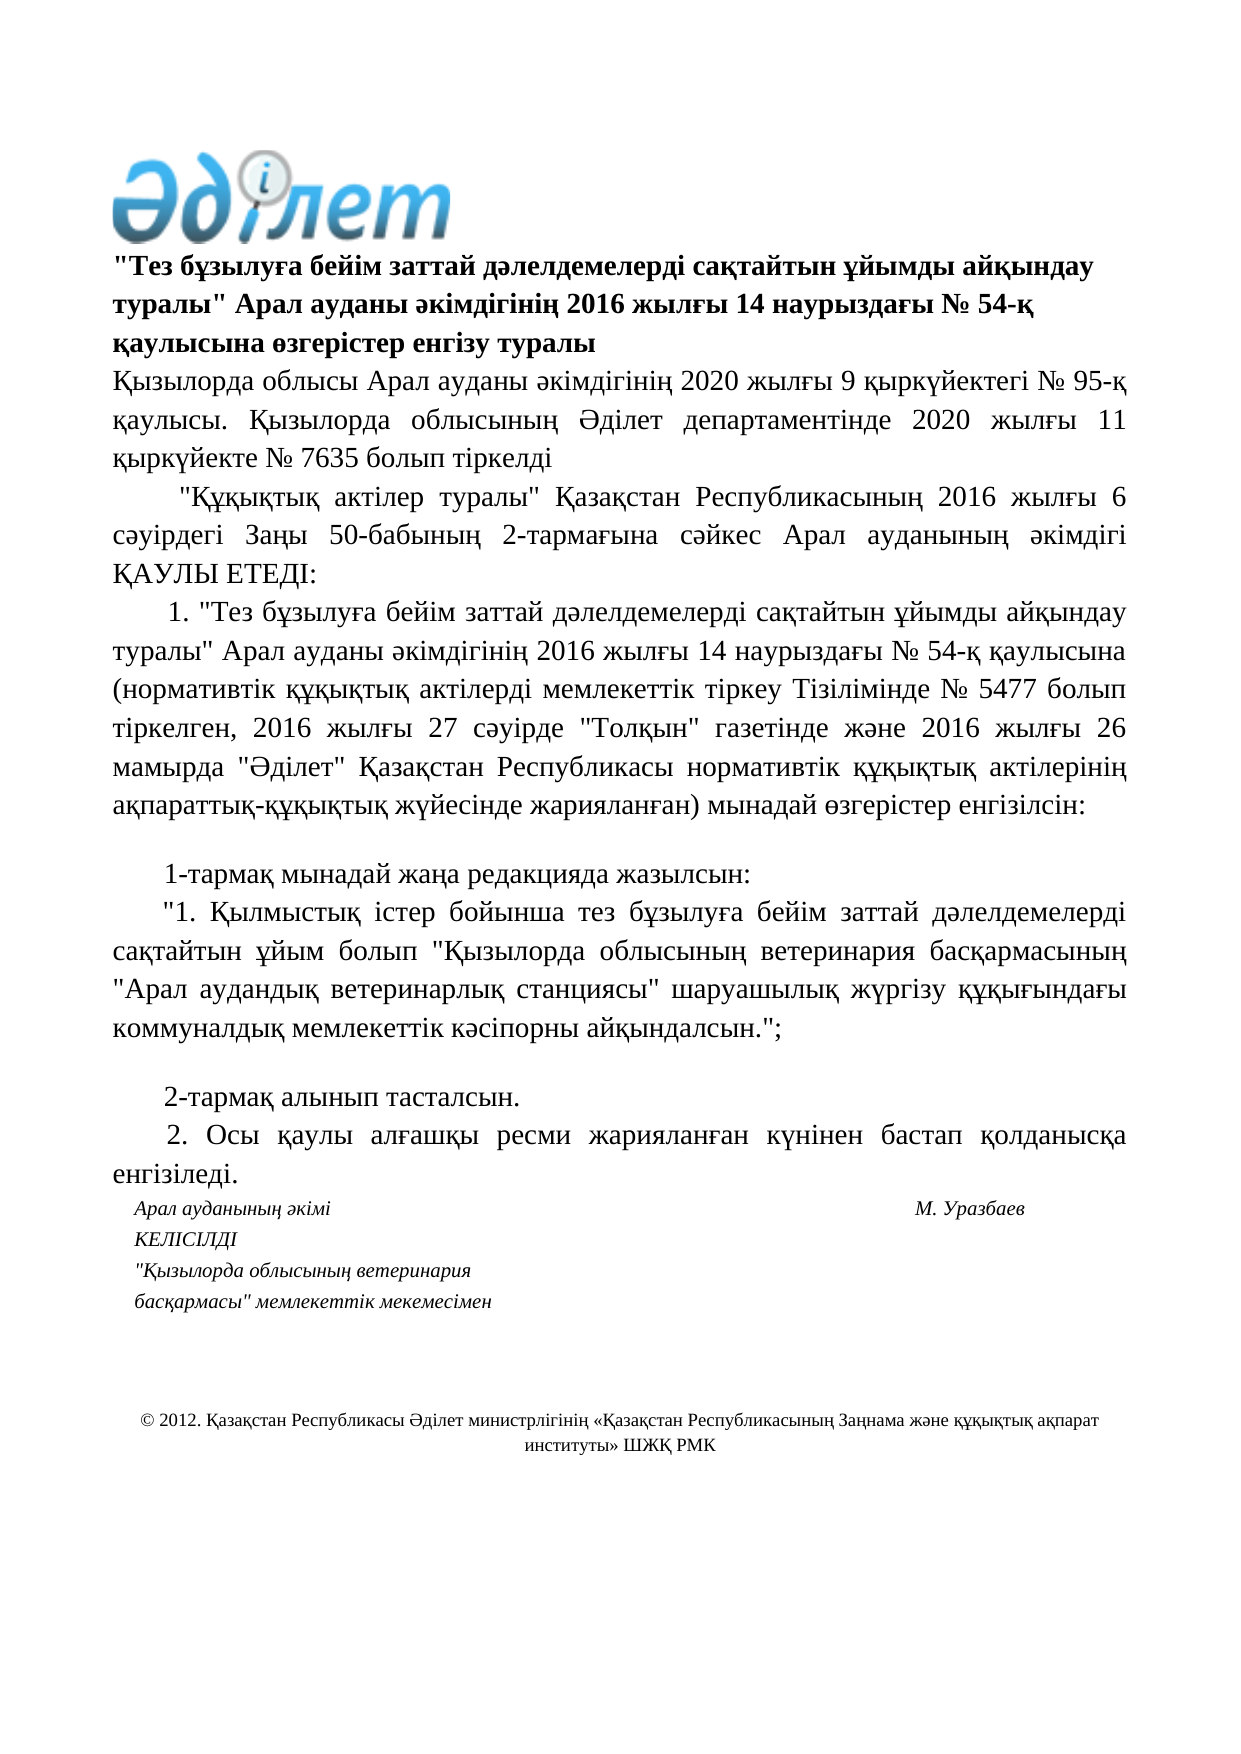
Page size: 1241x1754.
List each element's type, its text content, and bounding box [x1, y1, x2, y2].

table_cell басқармасы" мемлекеттік мекемесімен [101, 1288, 1240, 1319]
table_cell "Қызылорда облысының ветеринария [101, 1257, 1240, 1288]
text © 2012. Қазақстан Республикасы Әділет министрлігінің «Қазақстан Республикасының Заңнама және құқықтық ақпарат институты» ШЖҚ РМК [112, 1409, 1128, 1456]
text "1. Қылмыстық істер бойынша тез бұзылуға бейім заттай дәлелдемелерді сақтайтын ұйым болып "Қызылорда облысының ветеринария басқармасының "Арал аудандық ветеринарлық станциясы" шаруашылық жүргізу құқығындағы коммуналдық мемлекеттік кәсіпорны айқындалсын."; [112, 894, 1128, 1044]
text 1-тармақ мынадай жаңа редакцияда жазылсын: [112, 856, 1128, 889]
table_cell КЕЛІСІЛДІ [101, 1226, 1240, 1257]
text 1. "Тез бұзылуға бейім заттай дәлелдемелерді сақтайтын ұйымды айқындау туралы" Арал ауданы әкімдігінің 2016 жылғы 14 наурыздағы № 54-қ қаулысына (нормативтік құқықтық актілерді мемлекеттік тіркеу Тізілімінде № 5477 болып тіркелген, 2016 жылғы 27 сәуірде "Толқын" газетінде және 2016 жылғы 26 мамырда "Әділет" Қазақстан Республикасы нормативтік құқықтық актілерінің ақпараттық-құқықтық жүйесінде жарияланған) мынадай өзгерістер енгізілсін: [112, 594, 1128, 821]
text "Құқықтық актілер туралы" Қазақстан Республикасының 2016 жылғы 6 сәуірдегі Заңы 50-бабының 2-тармағына сәйкес Арал ауданының әкімдігі ҚАУЛЫ ЕТЕДІ: [112, 479, 1128, 589]
table_header Арал ауданының әкімі [101, 1195, 913, 1226]
text "Тез бұзылуға бейім заттай дәлелдемелерді сақтайтын ұйымды айқындау туралы" Арал ауданы әкімдігінің 2016 жылғы 14 наурыздағы № 54-қ қаулысына өзгерістер енгізу туралы [112, 248, 1128, 358]
picture [112, 150, 451, 244]
text 2. Осы қаулы алғашқы ресми жарияланған күнінен бастап қолданысқа енгізіледі. [112, 1117, 1128, 1189]
text 2-тармақ алынып тасталсын. [112, 1079, 1128, 1112]
text Қызылорда облысы Арал ауданы әкімдігінің 2020 жылғы 9 қыркүйектегі № 95-қ қаулысы. Қызылорда облысының Әділет департаментінде 2020 жылғы 11 қыркүйекте № 7635 болып тіркелді [112, 363, 1128, 474]
table_header М. Уразбаев [913, 1195, 1240, 1226]
